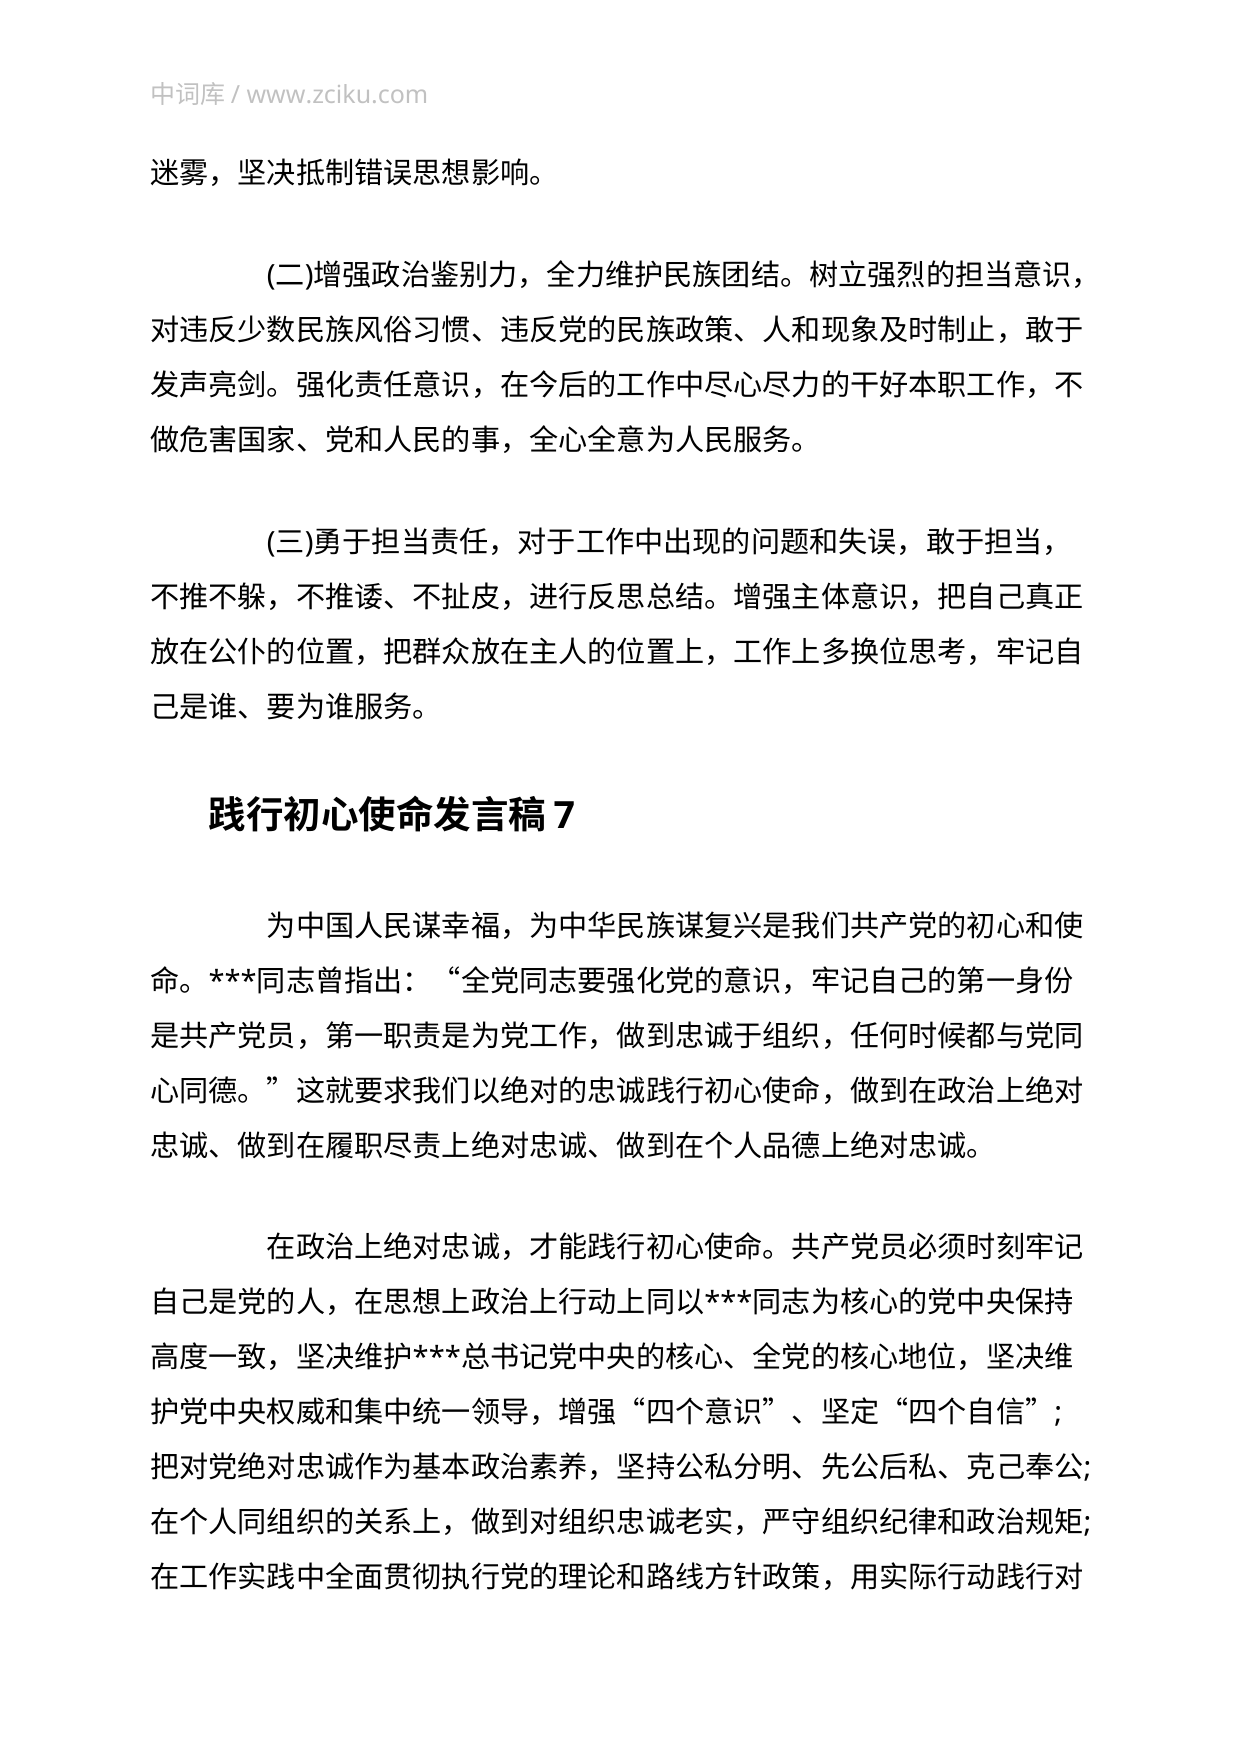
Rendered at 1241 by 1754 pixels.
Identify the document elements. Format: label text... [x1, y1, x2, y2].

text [150, 150, 1090, 192]
text (三)勇于担当责任，对于工作中出现的问题和失误，敢于担当，不推不躲，不推诿、不扯皮，进行反思总结。增强主体意识，把自己真正放在公仆的位置，把群众放在主人的位置上，工作上多换位思考，牢记自己是谁、要为谁服务。 [150, 518, 1090, 725]
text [150, 1224, 1090, 1596]
text (二)增强政治鉴别力，全力维护民族团结。树立强烈的担当意识，对违反少数民族风俗习惯、违反党的民族政策、人和现象及时制止，敢于发声亮剑。强化责任意识，在今后的工作中尽心尽力的干好本职工作，不做危害国家、党和人民的事，全心全意为人民服务。 [150, 252, 1090, 459]
text 为中国人民谋幸福，为中华民族谋复兴是我们共产党的初心和使命。***同志曾指出：“全党同志要强化党的意识，牢记自己的第一身份是共产党员，第一职责是为党工作，做到忠诚于组织，任何时候都与党同心同德。”这就要求我们以绝对的忠诚践行初心使命，做到在政治上绝对忠诚、做到在履职尽责上绝对忠诚、做到在个人品德上绝对忠诚。 [150, 902, 1090, 1164]
text 践行初心使命发言稿7 [150, 785, 1090, 839]
